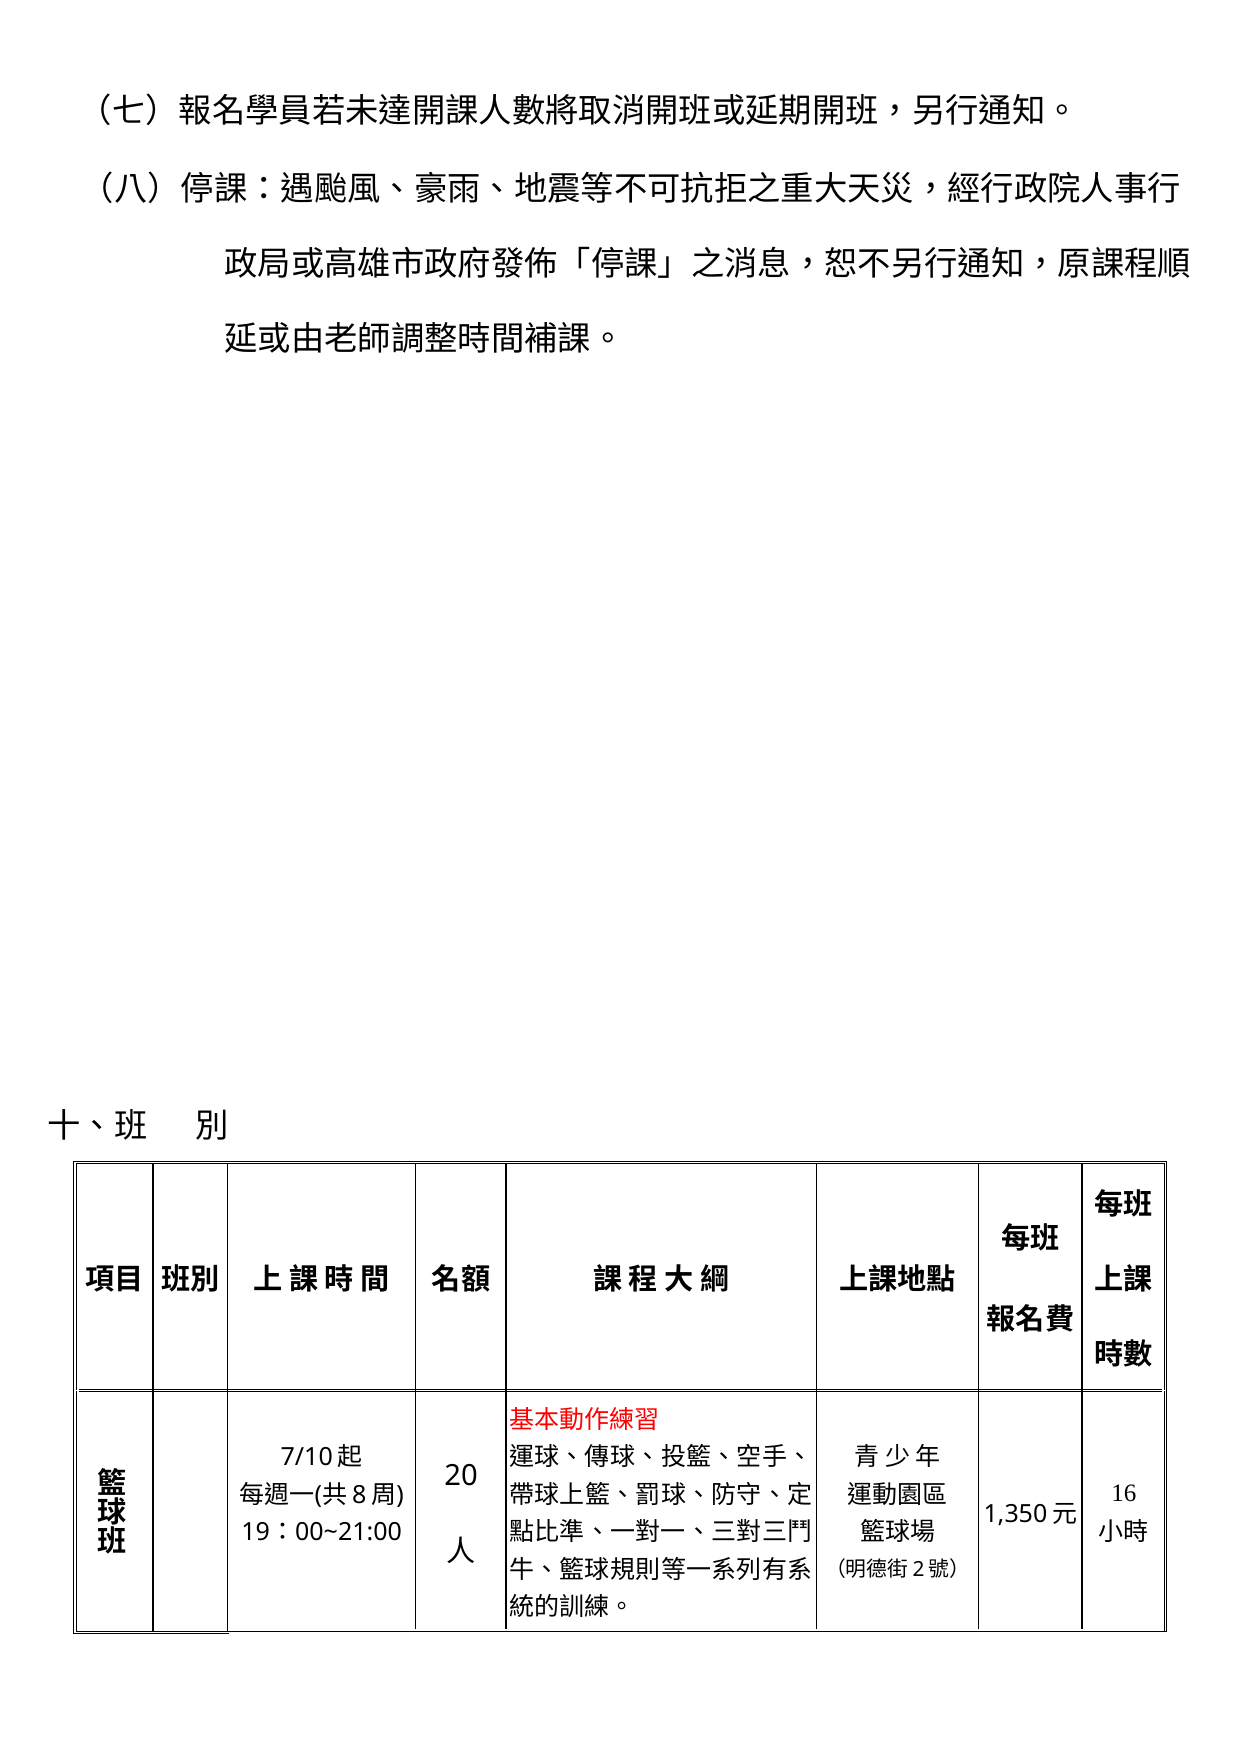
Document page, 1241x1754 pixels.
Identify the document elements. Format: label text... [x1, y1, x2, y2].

table_cell 16 小時 [1082, 1389, 1165, 1631]
table_cell 基本動作練習 運球、傳球、投籃、空手、帶球上籃、罰球、防守、定點比準、一對一、三對三鬥牛、籃球規則等一系列有系統的訓練。 [506, 1392, 816, 1631]
table_header 名額 [416, 1164, 505, 1389]
text （七）報名學員若未達開課人數將取消開班或延期開班，另行通知。 [18, 71, 1193, 146]
table_cell 籃球班 [75, 1389, 152, 1631]
table_cell 20 人 [415, 1392, 506, 1631]
table_cell [154, 1392, 227, 1631]
table_header 每班 報名費 [979, 1164, 1081, 1389]
table_header 每班上課 時數 [1083, 1164, 1164, 1389]
table_cell 1,350元 [979, 1392, 1082, 1631]
table_header 上課地點 [817, 1164, 978, 1389]
text 十、班 別 [47, 1086, 1193, 1161]
table_header 課 程 大 綱 [507, 1164, 816, 1389]
table_cell 7/10起 每週一(共8周) 19：00~21:00 [228, 1392, 415, 1631]
table_header 上 課 時 間 [228, 1164, 415, 1389]
table_cell 青 少 年 運動園區 籃球場 （明德街2號） [816, 1392, 978, 1631]
text （八）停課：遇颱風、豪雨、地震等不可抗拒之重大天災，經行政院人事行政局或高雄市政府發佈「停課」之消息，恕不另行通知，原課程順延或由老師調整時間補課。 [28, 148, 1193, 373]
table_header 項目 [77, 1164, 152, 1389]
table_header 班別 [154, 1164, 227, 1389]
